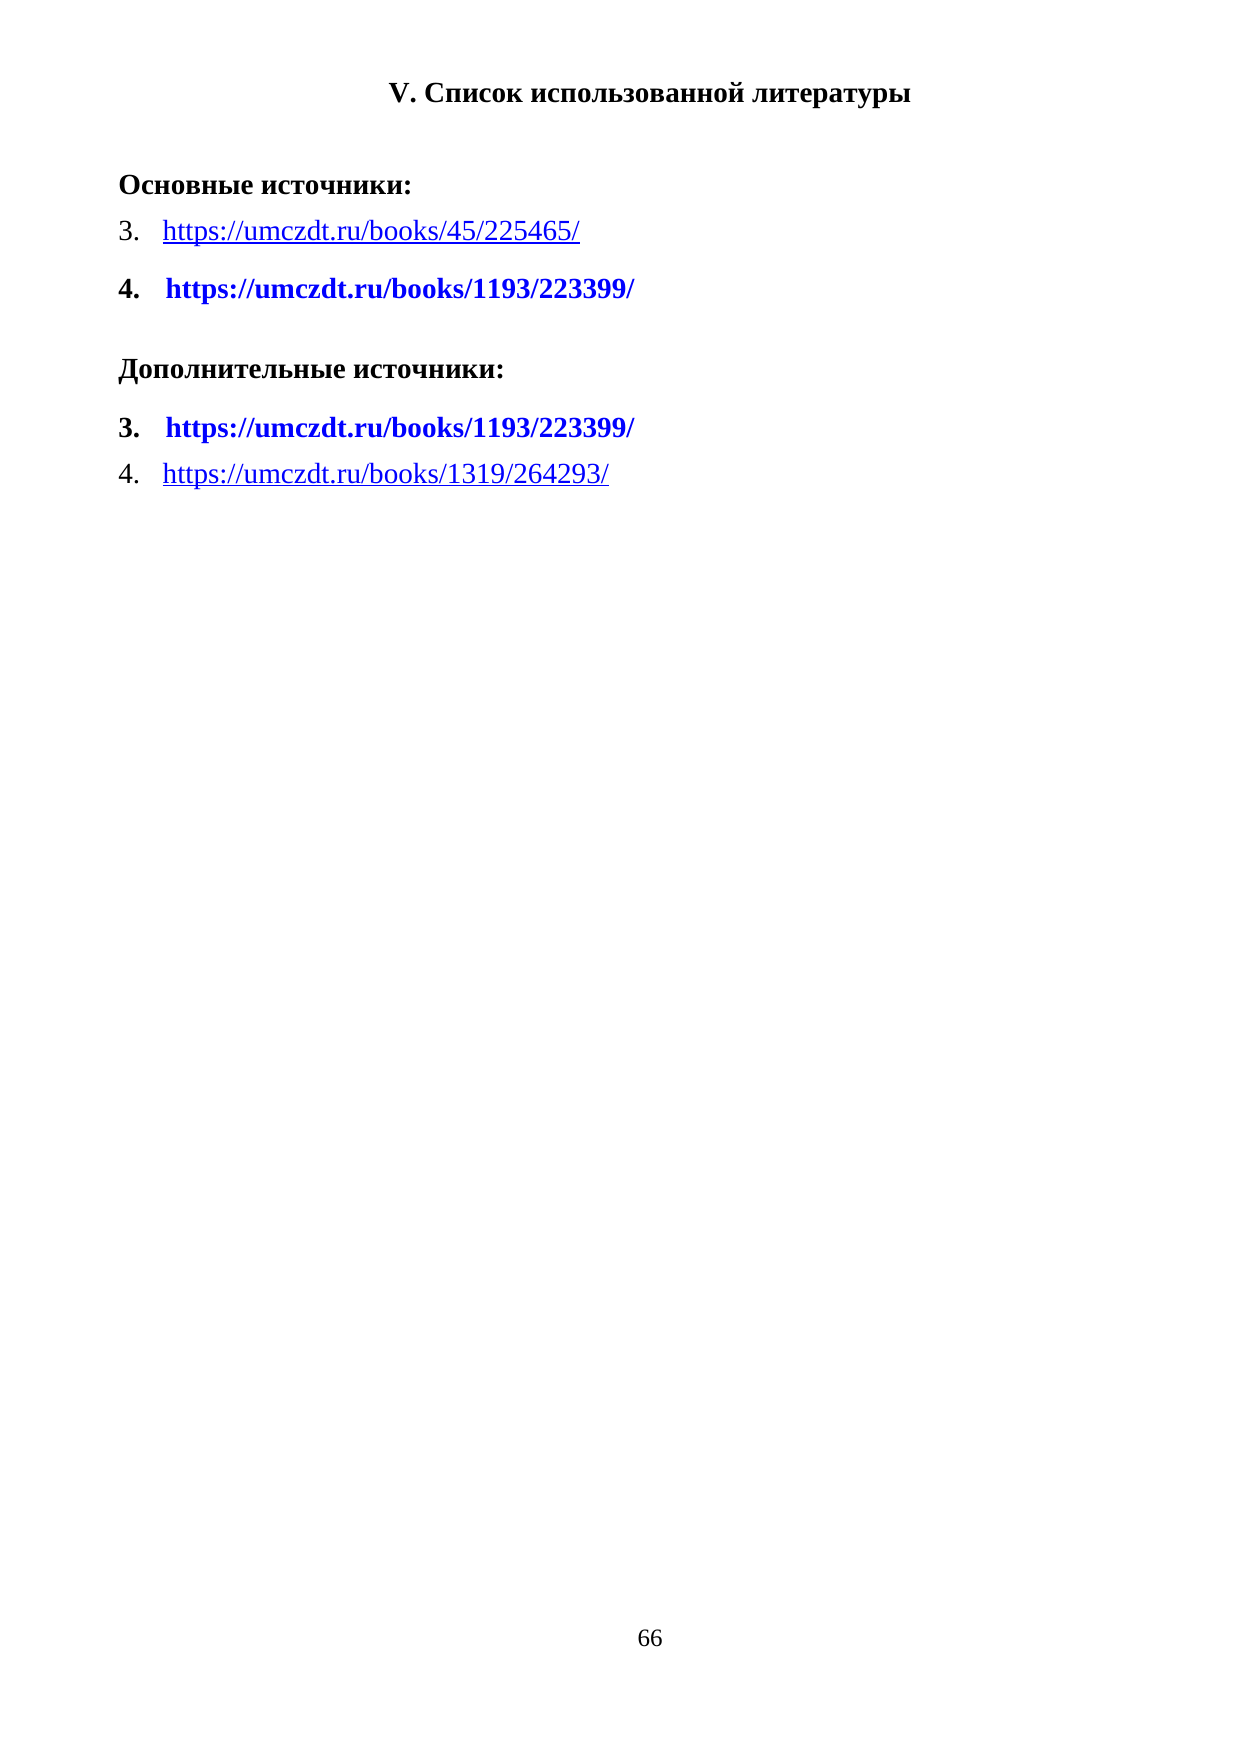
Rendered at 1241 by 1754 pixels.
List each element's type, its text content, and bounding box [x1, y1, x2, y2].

list https://umczdt.ru/books/1193/223399/ [118, 272, 1181, 305]
list https://umczdt.ru/books/1319/264293/ [118, 456, 1181, 489]
text Основные источники: [118, 167, 1181, 201]
text Дополнительные источники: [118, 351, 1181, 385]
list https://umczdt.ru/books/1193/223399/ [118, 410, 1181, 443]
text V. Список использованной литературы [118, 75, 1181, 108]
list https://umczdt.ru/books/45/225465/ [118, 213, 1181, 247]
